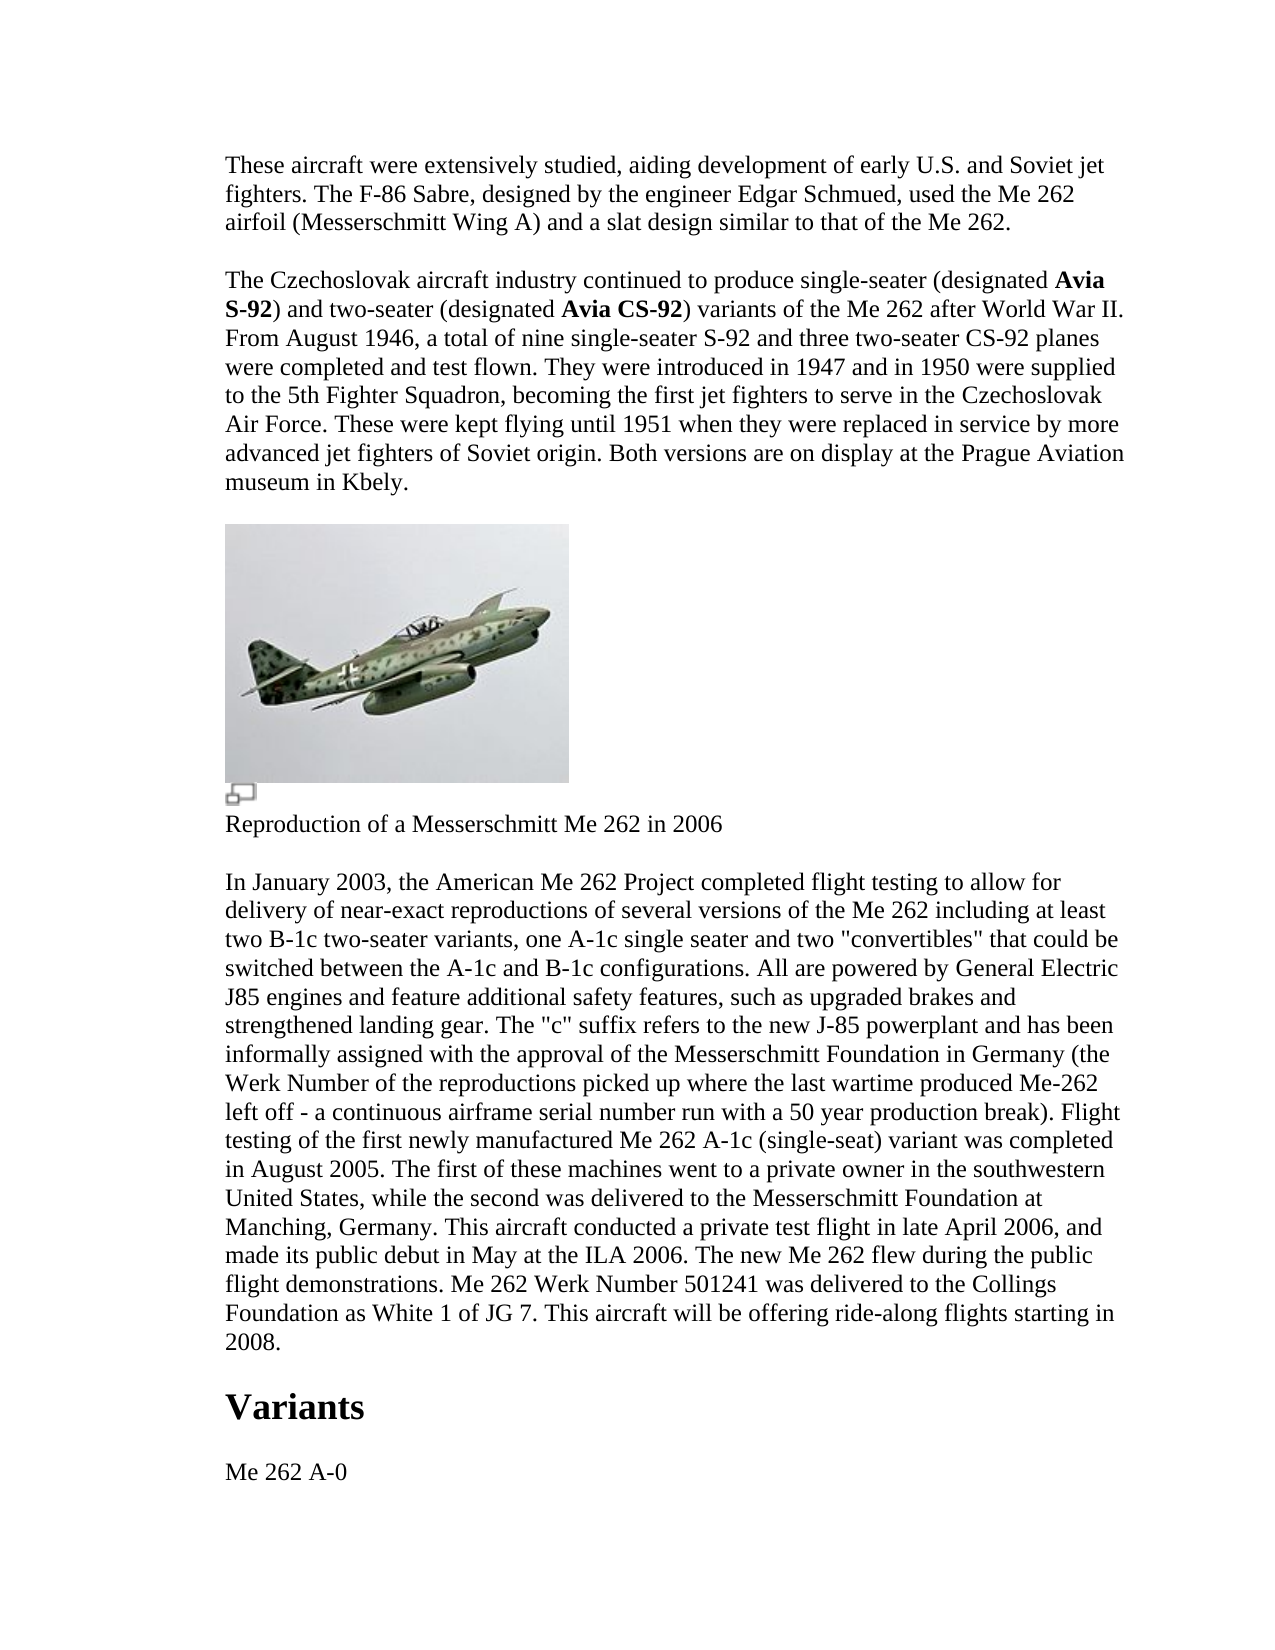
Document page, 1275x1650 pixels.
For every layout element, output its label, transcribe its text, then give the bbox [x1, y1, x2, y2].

text The Czechoslovak aircraft industry continued to produce single-seater (designated Avia S-92) and two-seater (designated Avia CS-92) variants of the Me 262 after World War II. From August 1946, a total of nine single-seater S-92 and three two-seater CS-92 planes were completed and test flown. They were introduced in 1947 and in 1950 were supplied to the 5th Fighter Squadron, becoming the first jet fighters to serve in the Czechoslovak Air Force. These were kept flying until 1951 when they were replaced in service by more advanced jet fighters of Soviet origin. Both versions are on display at the Prague Aviation museum in Kbely. [225, 265, 1125, 495]
picture [225, 524, 569, 806]
text Variants [225, 1385, 1125, 1428]
text Reproduction of a Messerschmitt Me 262 in 2006 [225, 809, 1125, 838]
text These aircraft were extensively studied, aiding development of early U.S. and Soviet jet fighters. The F-86 Sabre, designed by the engineer Edgar Schmued, used the Me 262 airfoil (Messerschmitt Wing A) and a slat design similar to that of the Me 262. [225, 150, 1125, 236]
text Me 262 A-0 [225, 1457, 1125, 1486]
text In January 2003, the American Me 262 Project completed flight testing to allow for delivery of near-exact reproductions of several versions of the Me 262 including at least two B-1c two-seater variants, one A-1c single seater and two "convertibles" that could be switched between the A-1c and B-1c configurations. All are powered by General Electric J85 engines and feature additional safety features, such as upgraded brakes and strengthened landing gear. The "c" suffix refers to the new J-85 powerplant and has been informally assigned with the approval of the Messerschmitt Foundation in Germany (the Werk Number of the reproductions picked up where the last wartime produced Me-262 left off - a continuous airframe serial number run with a 50 year production break). Flight testing of the first newly manufactured Me 262 A-1c (single-seat) variant was completed in August 2005. The first of these machines went to a private owner in the southwestern United States, while the second was delivered to the Messerschmitt Foundation at Manching, Germany. This aircraft conducted a private test flight in late April 2006, and made its public debut in May at the ILA 2006. The new Me 262 flew during the public flight demonstrations. Me 262 Werk Number 501241 was delivered to the Collings Foundation as White 1 of JG 7. This aircraft will be offering ride-along flights starting in 2008. [225, 867, 1125, 1356]
